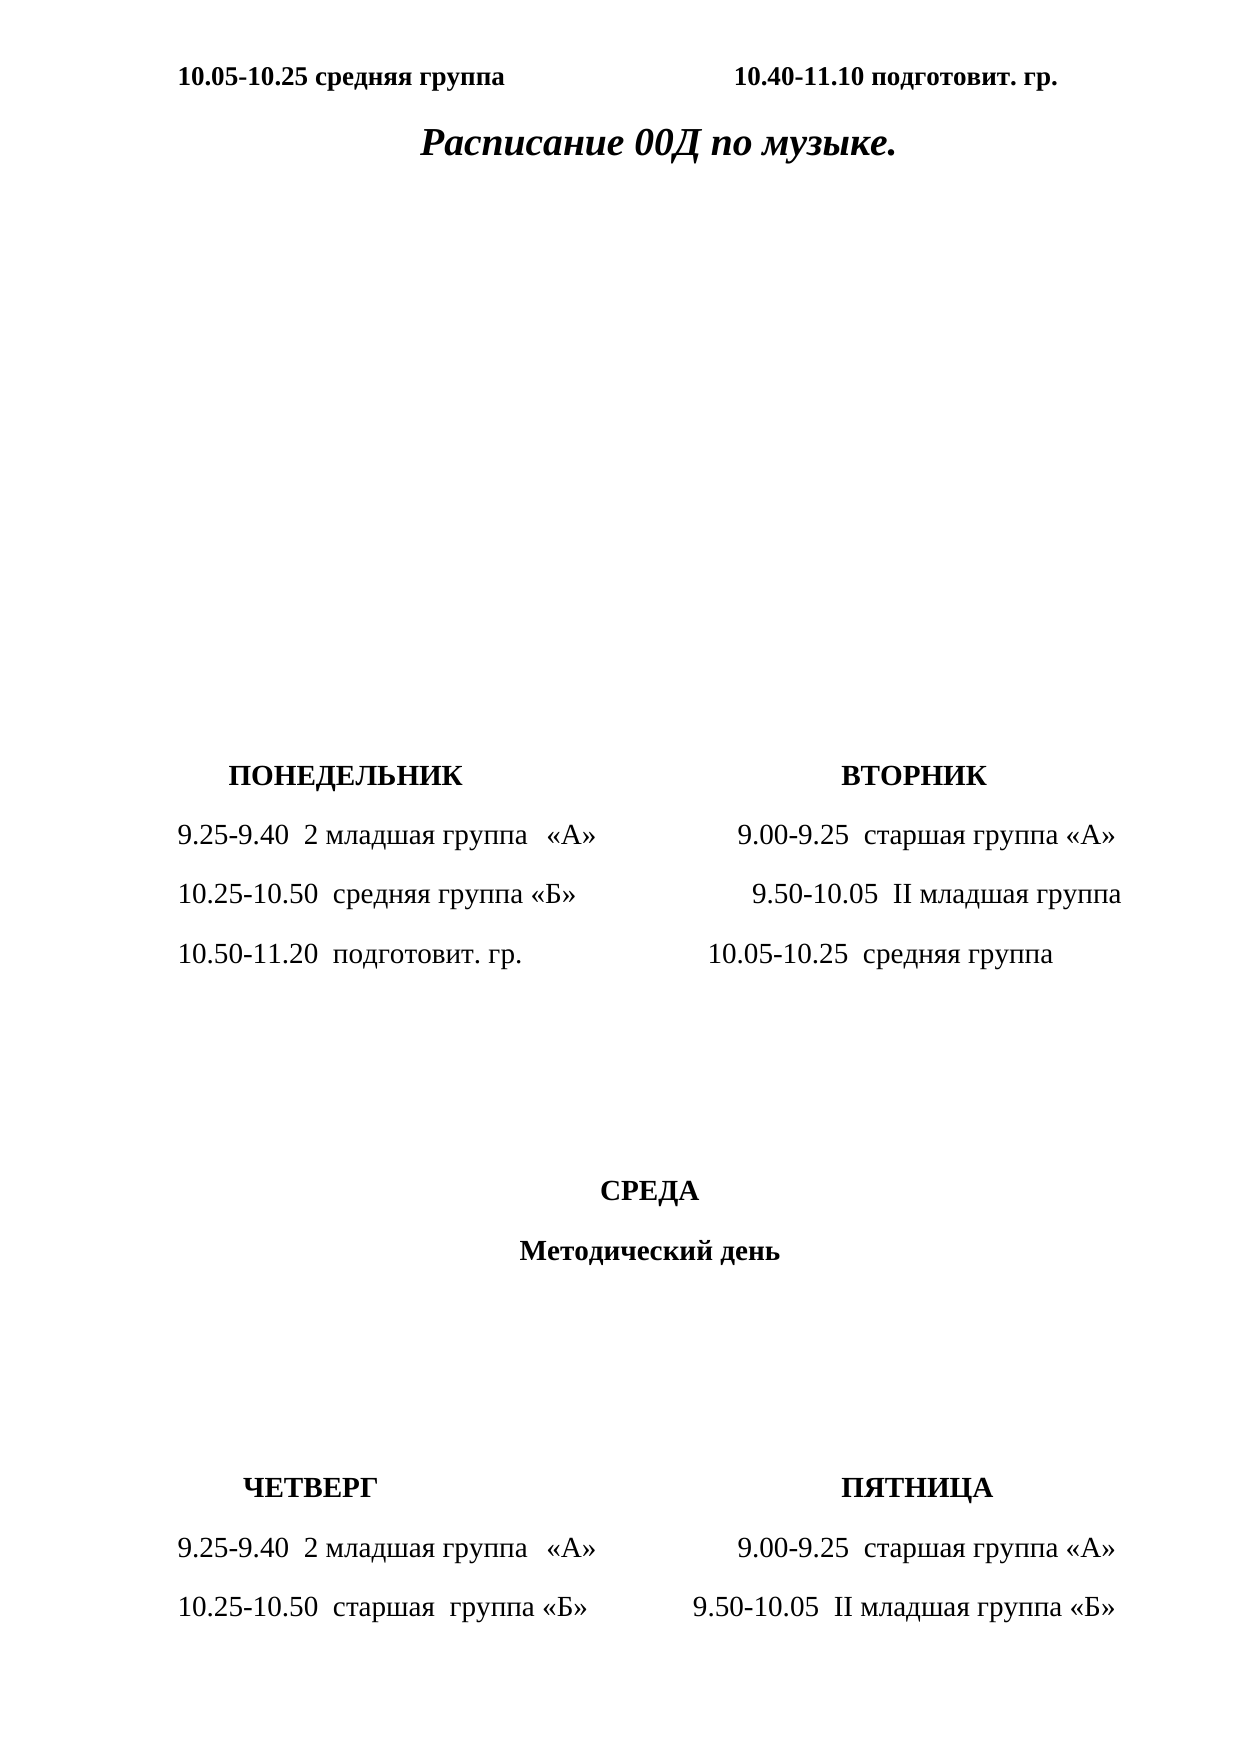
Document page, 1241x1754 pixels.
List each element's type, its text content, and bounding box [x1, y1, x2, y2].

text 9.25-9.40 2 младшая группа «А» 9.00-9.25 старшая группа «А» [177, 1530, 1122, 1563]
text 10.50-11.20 подготовит. гр. 10.05-10.25 средняя группа [177, 936, 1122, 969]
text ЧЕТВЕРГ ПЯТНИЦА [177, 1470, 1122, 1504]
text 10.25-10.50 старшая группа «Б» 9.50-10.05 II младшая группа «Б» [177, 1589, 1122, 1623]
text Методический день [177, 1233, 1122, 1266]
text Расписание 00Д по музыке. [173, 122, 1144, 164]
text 10.25-10.50 средняя группа «Б» 9.50-10.05 II младшая группа [177, 877, 1122, 910]
table_cell 10.40-11.10 подготовит. гр. [714, 44, 1208, 91]
text 9.25-9.40 2 младшая группа «А» 9.00-9.25 старшая группа «А» [177, 817, 1122, 851]
text СРЕДА [177, 1173, 1122, 1207]
text ПОНЕДЕЛЬНИК ВТОРНИК [177, 758, 1122, 791]
table_cell 10.05-10.25 средняя группа [176, 44, 714, 91]
